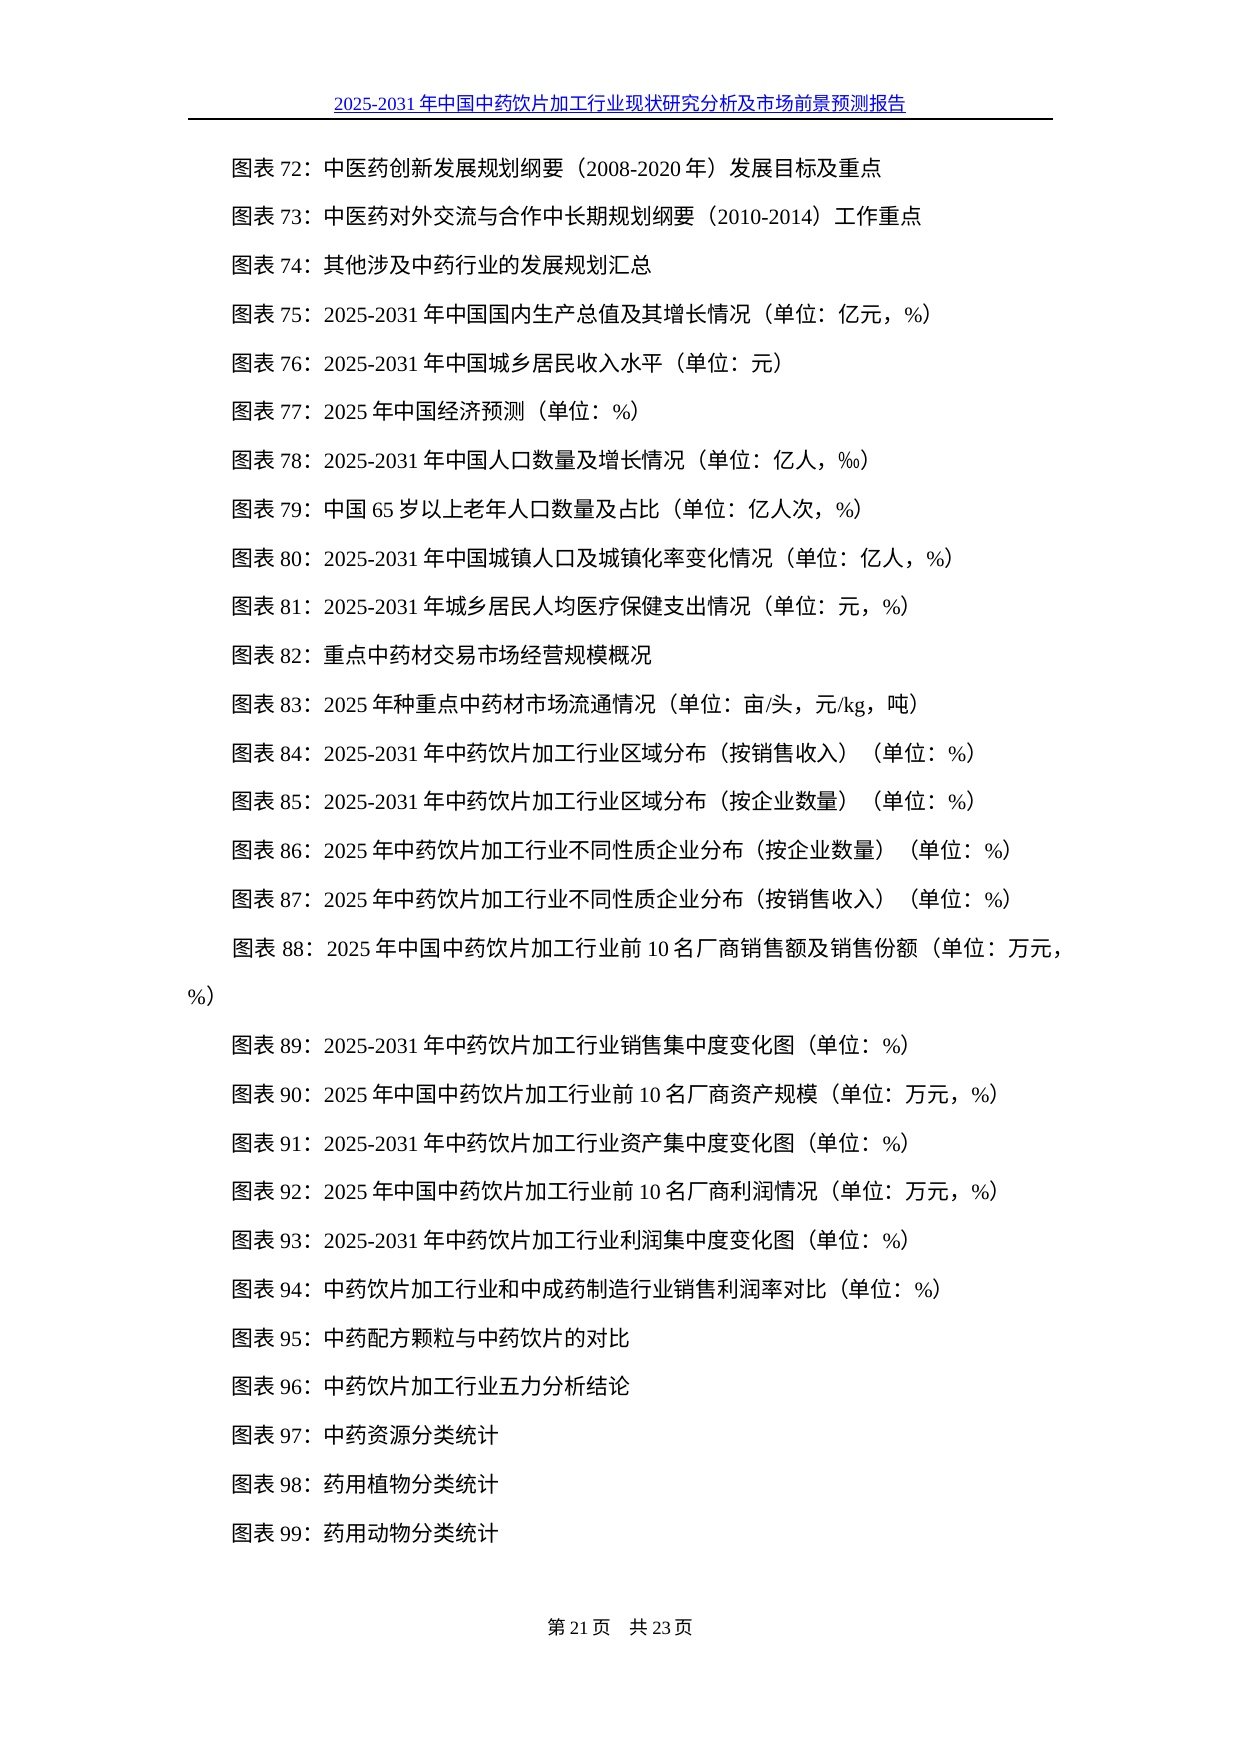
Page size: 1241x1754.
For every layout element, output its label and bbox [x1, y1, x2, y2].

text [187, 150, 1053, 1548]
